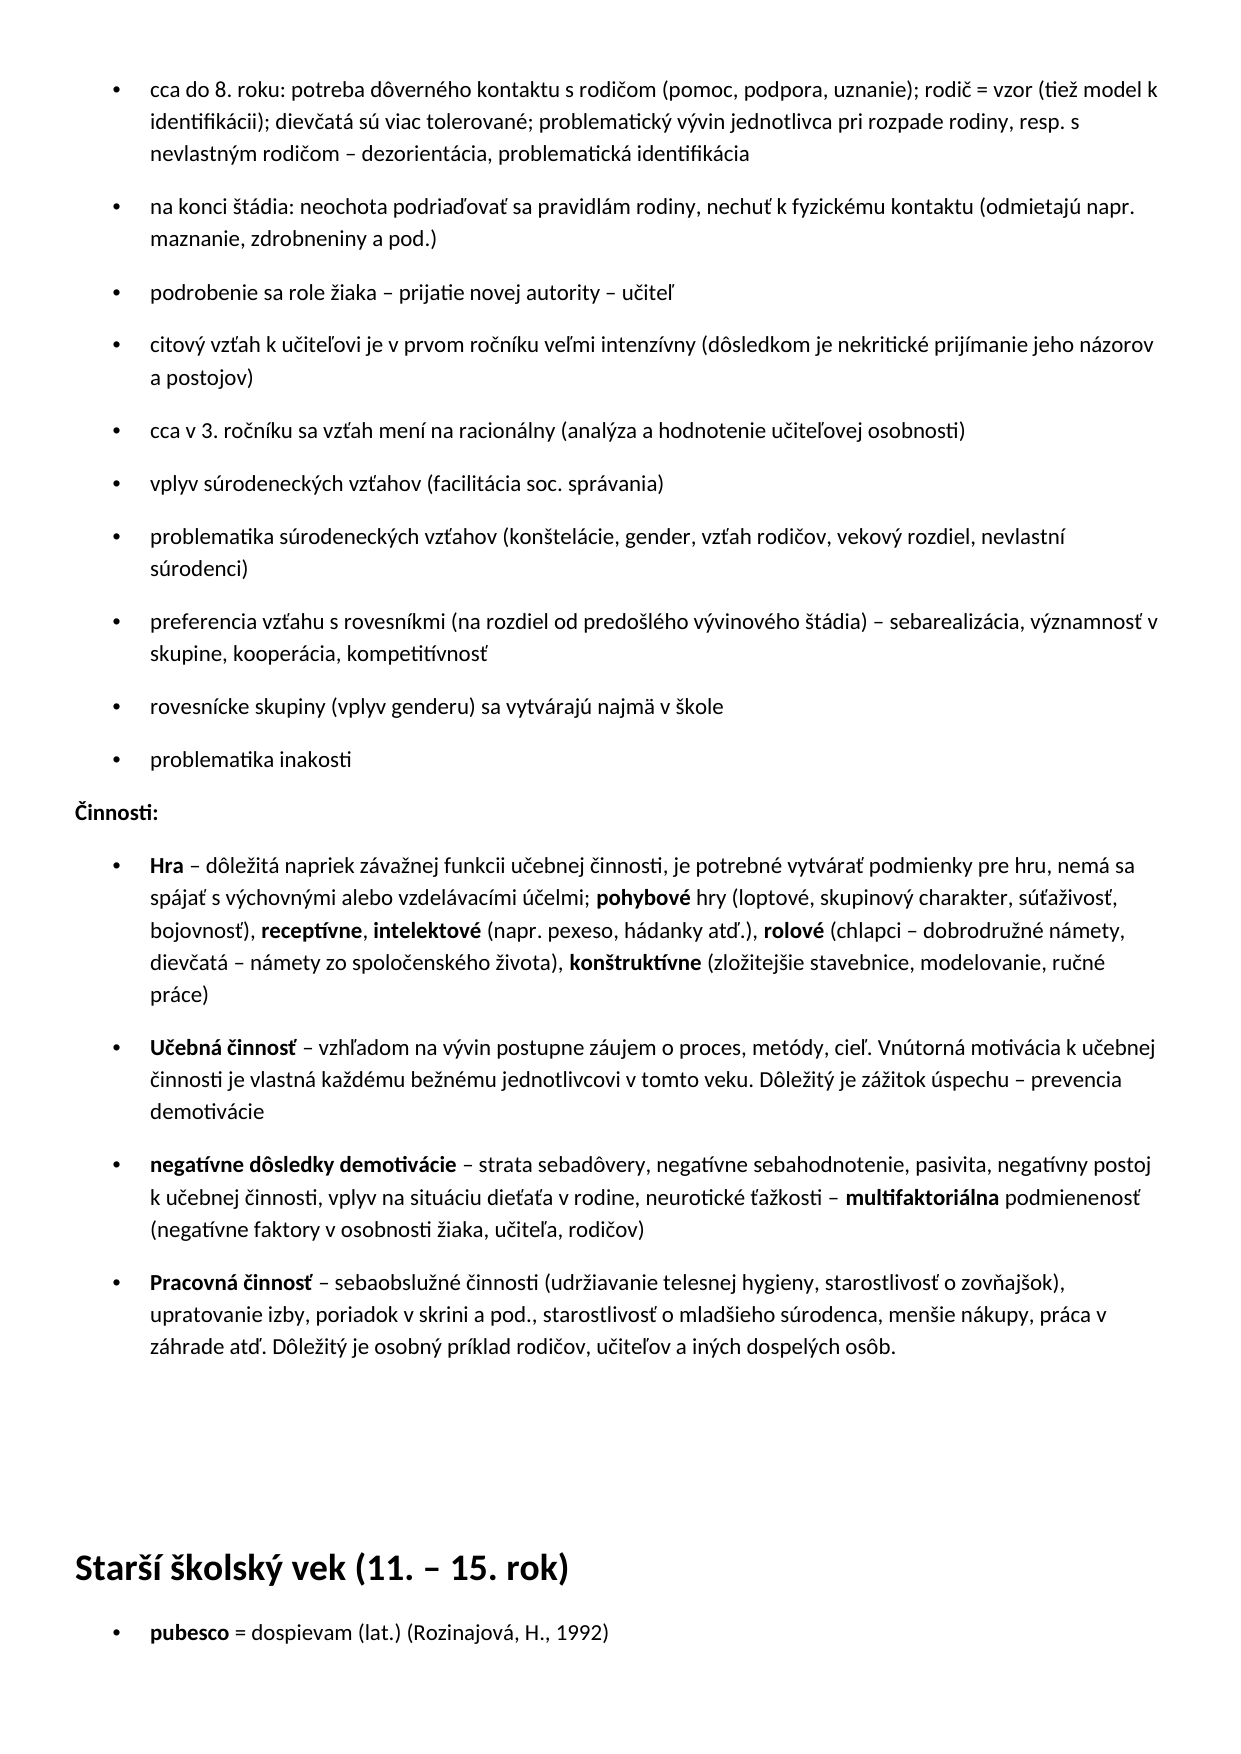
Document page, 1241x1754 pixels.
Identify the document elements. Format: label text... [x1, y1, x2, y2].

list cca v 3. ročníku sa vzťah mení na racionálny (analýza a hodnotenie učiteľovej osobnosti) [112, 416, 1165, 444]
list Hra – dôležitá napriek závažnej funkcii učebnej činnosti, je potrebné vytvárať podmienky pre hru, nemá sa spájať s výchovnými alebo vzdelávacími účelmi; pohybové hry (loptové, skupinový charakter, súťaživosť, bojovnosť), receptívne, intelektové (napr. pexeso, hádanky atď.), rolové (chlapci – dobrodružné námety, dievčatá – námety zo spoločenského života), konštruktívne (zložitejšie stavebnice, modelovanie, ručné práce) [112, 851, 1165, 1008]
list Pracovná činnosť – sebaobslužné činnosti (udržiavanie telesnej hygieny, starostlivosť o zovňajšok), upratovanie izby, poriadok v skrini a pod., starostlivosť o mladšieho súrodenca, menšie nákupy, práca v záhrade atď. Dôležitý je osobný príklad rodičov, učiteľov a iných dospelých osôb. [112, 1268, 1165, 1360]
list podrobenie sa role žiaka – prijatie novej autority – učiteľ [112, 278, 1165, 306]
list rovesnícke skupiny (vplyv genderu) sa vytvárajú najmä v škole [112, 692, 1165, 720]
list na konci štádia: neochota podriaďovať sa pravidlám rodiny, nechuť k fyzickému kontaktu (odmietajú napr. maznanie, zdrobneniny a pod.) [112, 192, 1165, 253]
text Starší školský vek (11. – 15. rok) [75, 1544, 1165, 1590]
list problematika súrodeneckých vzťahov (konštelácie, gender, vzťah rodičov, vekový rozdiel, nevlastní súrodenci) [112, 522, 1165, 582]
list vplyv súrodeneckých vzťahov (facilitácia soc. správania) [112, 469, 1165, 497]
list citový vzťah k učiteľovi je v prvom ročníku veľmi intenzívny (dôsledkom je nekritické prijímanie jeho názorov a postojov) [112, 331, 1165, 391]
list Učebná činnosť – vzhľadom na vývin postupne záujem o proces, metódy, cieľ. Vnútorná motivácia k učebnej činnosti je vlastná každému bežnému jednotlivcovi v tomto veku. Dôležitý je zážitok úspechu – prevencia demotivácie [112, 1033, 1165, 1126]
list negatívne dôsledky demotivácie – strata sebadôvery, negatívne sebahodnotenie, pasivita, negatívny postoj k učebnej činnosti, vplyv na situáciu dieťaťa v rodine, neurotické ťažkosti – multifaktoriálna podmienenosť (negatívne faktory v osobnosti žiaka, učiteľa, rodičov) [112, 1151, 1165, 1243]
list pubesco = dospievam (lat.) (Rozinajová, H., 1992) [112, 1618, 1165, 1646]
text Činnosti: [75, 798, 1165, 826]
list cca do 8. roku: potreba dôverného kontaktu s rodičom (pomoc, podpora, uznanie); rodič = vzor (tiež model k identifikácii); dievčatá sú viac tolerované; problematický vývin jednotlivca pri rozpade rodiny, resp. s nevlastným rodičom – dezorientácia, problematická identifikácia [112, 75, 1165, 167]
list problematika inakosti [112, 745, 1165, 773]
list preferencia vzťahu s rovesníkmi (na rozdiel od predošlého vývinového štádia) – sebarealizácia, významnosť v skupine, kooperácia, kompetitívnosť [112, 607, 1165, 667]
